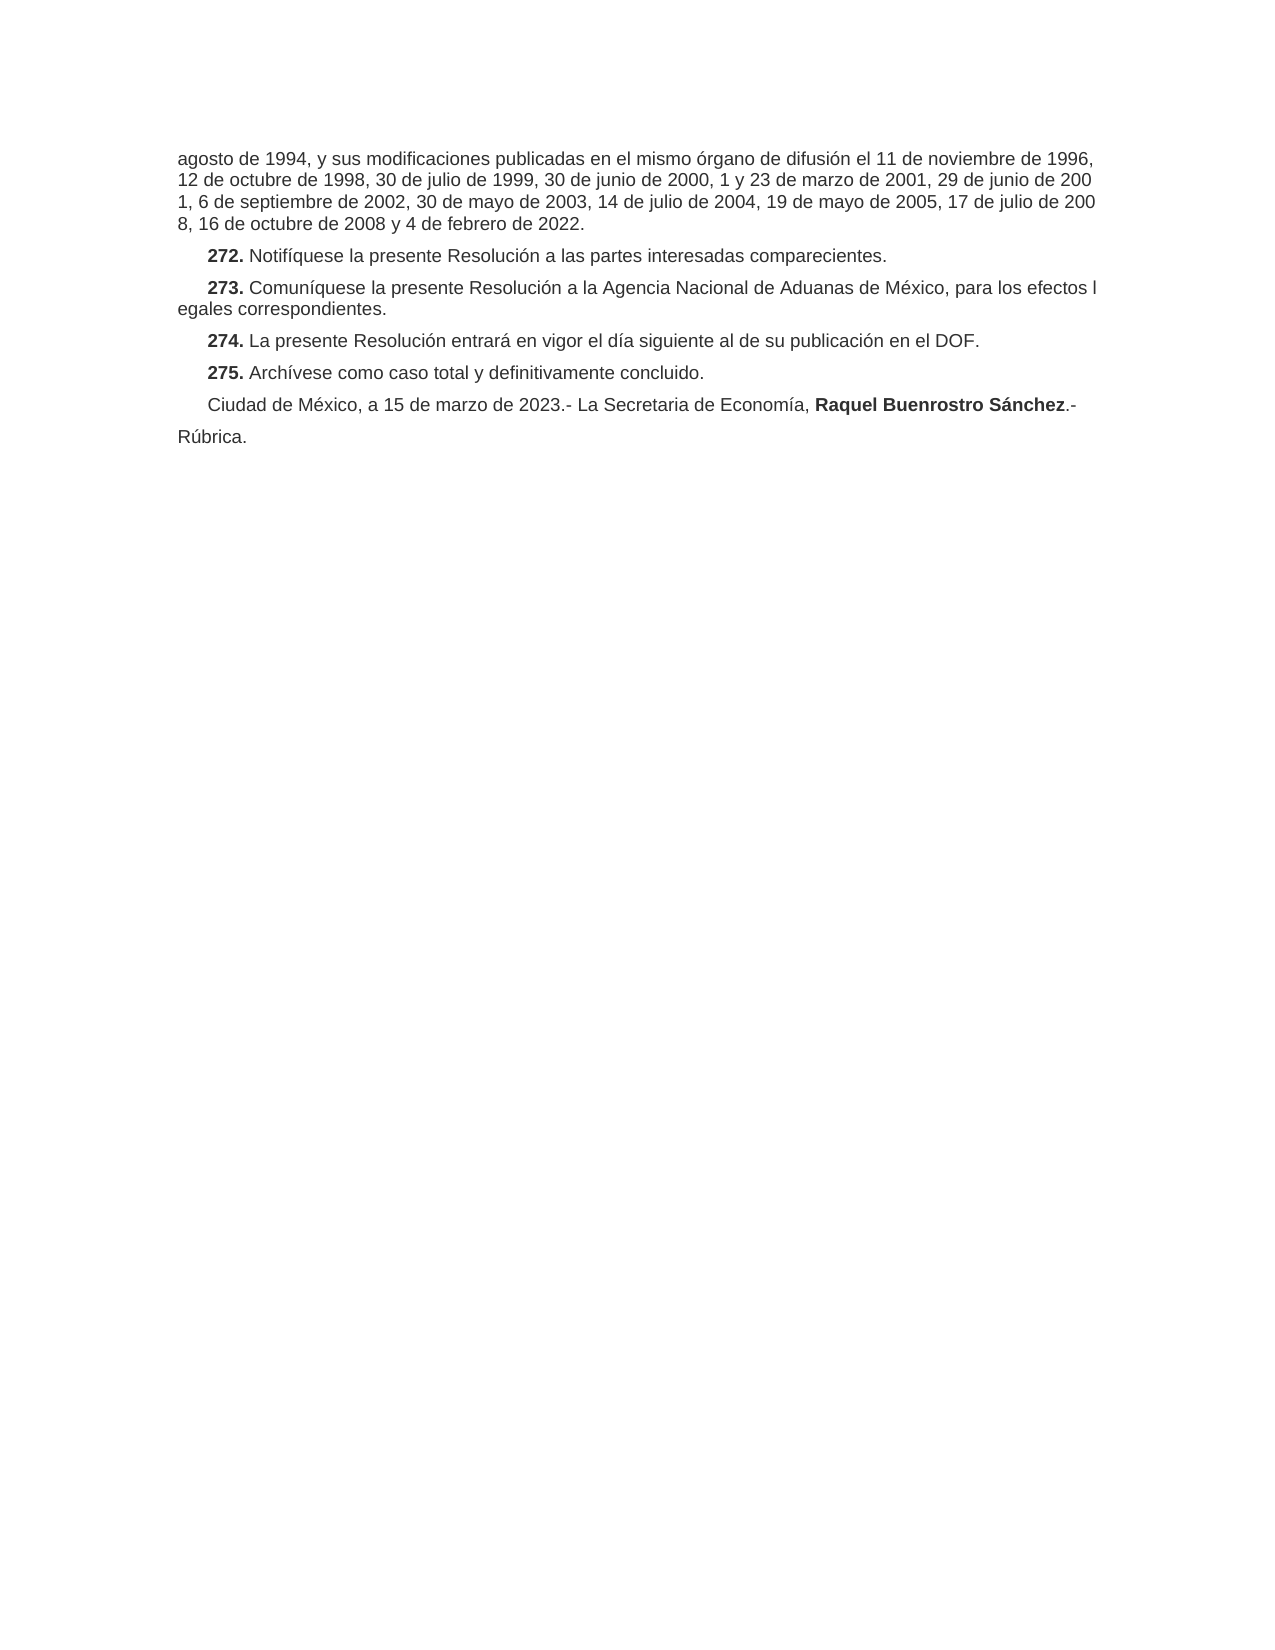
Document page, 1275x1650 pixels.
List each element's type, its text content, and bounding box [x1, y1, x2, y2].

text 274. La presente Resolución entrará en vigor el día siguiente al de su publicación en el DOF. [177, 330, 1098, 352]
text 273. Comuníquese la presente Resolución a la Agencia Nacional de Aduanas de México, para los efectos legales correspondientes. [177, 276, 1098, 319]
text Rúbrica. [177, 426, 1098, 448]
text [177, 148, 1098, 234]
text Ciudad de México, a 15 de marzo de 2023.- La Secretaria de Economía, Raquel Buenrostro Sánchez.- [177, 394, 1098, 416]
text 272. Notifíquese la presente Resolución a las partes interesadas comparecientes. [177, 244, 1098, 266]
text 275. Archívese como caso total y definitivamente concluido. [177, 362, 1098, 384]
